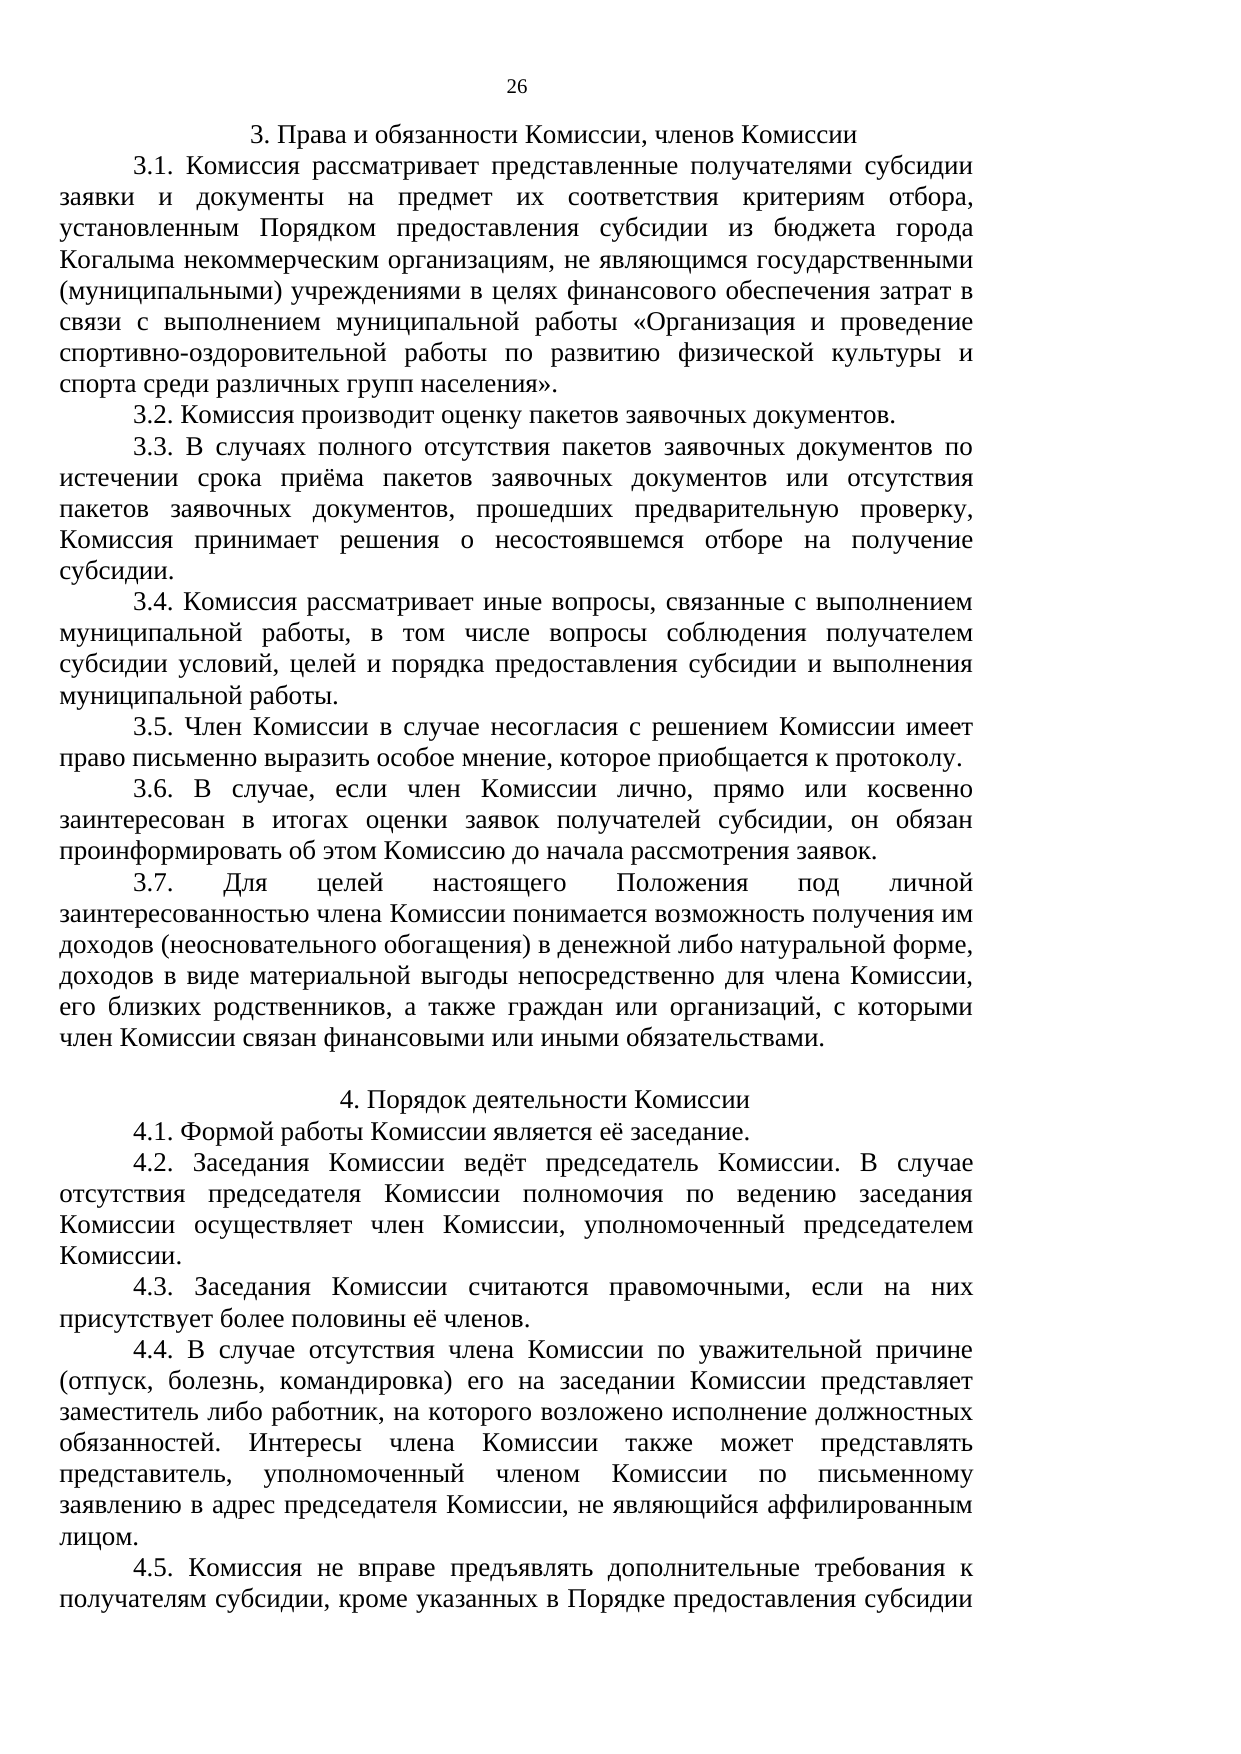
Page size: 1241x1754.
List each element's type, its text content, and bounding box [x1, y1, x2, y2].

text 4.3. Заседания Комиссии считаются правомочными, если на них присутствует более половины её членов. [59, 1271, 974, 1333]
text 4.4. В случае отсутствия члена Комиссии по уважительной причине (отпуск, болезнь, командировка) его на заседании Комиссии представляет заместитель либо работник, на которого возложено исполнение должностных обязанностей. Интересы члена Комиссии также может представлять представитель, уполномоченный членом Комиссии по письменному заявлению в адрес председателя Комиссии, не являющийся аффилированным лицом. [59, 1333, 974, 1551]
text 3.6. В случае, если член Комиссии лично, прямо или косвенно заинтересован в итогах оценки заявок получателей субсидии, он обязан проинформировать об этом Комиссию до начала рассмотрения заявок. [59, 772, 974, 866]
text 3.3. В случаях полного отсутствия пакетов заявочных документов по истечении срока приёма пакетов заявочных документов или отсутствия пакетов заявочных документов, прошедших предварительную проверку, Комиссия принимает решения о несостоявшемся отборе на получение субсидии. [59, 429, 974, 585]
text 3.5. Член Комиссии в случае несогласия с решением Комиссии имеет право письменно выразить особое мнение, которое приобщается к протоколу. [59, 710, 974, 772]
text 4.2. Заседания Комиссии ведёт председатель Комиссии. В случае отсутствия председателя Комиссии полномочия по ведению заседания Комиссии осуществляет член Комиссии, уполномоченный председателем Комиссии. [59, 1146, 974, 1271]
text 3.1. Комиссия рассматривает представленные получателями субсидии заявки и документы на предмет их соответствия критериям отбора, установленным Порядком предоставления субсидии из бюджета города Когалыма некоммерческим организациям, не являющимся государственными (муниципальными) учреждениями в целях финансового обеспечения затрат в связи с выполнением муниципальной работы «Организация и проведение спортивно-оздоровительной работы по развитию физической культуры и спорта среди различных групп населения». [59, 149, 974, 398]
text 4.1. Формой работы Комиссии является её заседание. [59, 1115, 974, 1146]
text 3.2. Комиссия производит оценку пакетов заявочных документов. [59, 398, 974, 429]
text 4. Порядок деятельности Комиссии [59, 1084, 974, 1115]
text 3.7. Для целей настоящего Положения под личной заинтересованностью члена Комиссии понимается возможность получения им доходов (неосновательного обогащения) в денежной либо натуральной форме, доходов в виде материальной выгоды непосредственно для члена Комиссии, его близких родственников, а также граждан или организаций, с которыми член Комиссии связан финансовыми или иными обязательствами. [59, 866, 974, 1052]
text 3. Права и обязанности Комиссии, членов Комиссии [59, 118, 974, 149]
text 3.4. Комиссия рассматривает иные вопросы, связанные с выполнением муниципальной работы, в том числе вопросы соблюдения получателем субсидии условий, целей и порядка предоставления субсидии и выполнения муниципальной работы. [59, 585, 974, 710]
